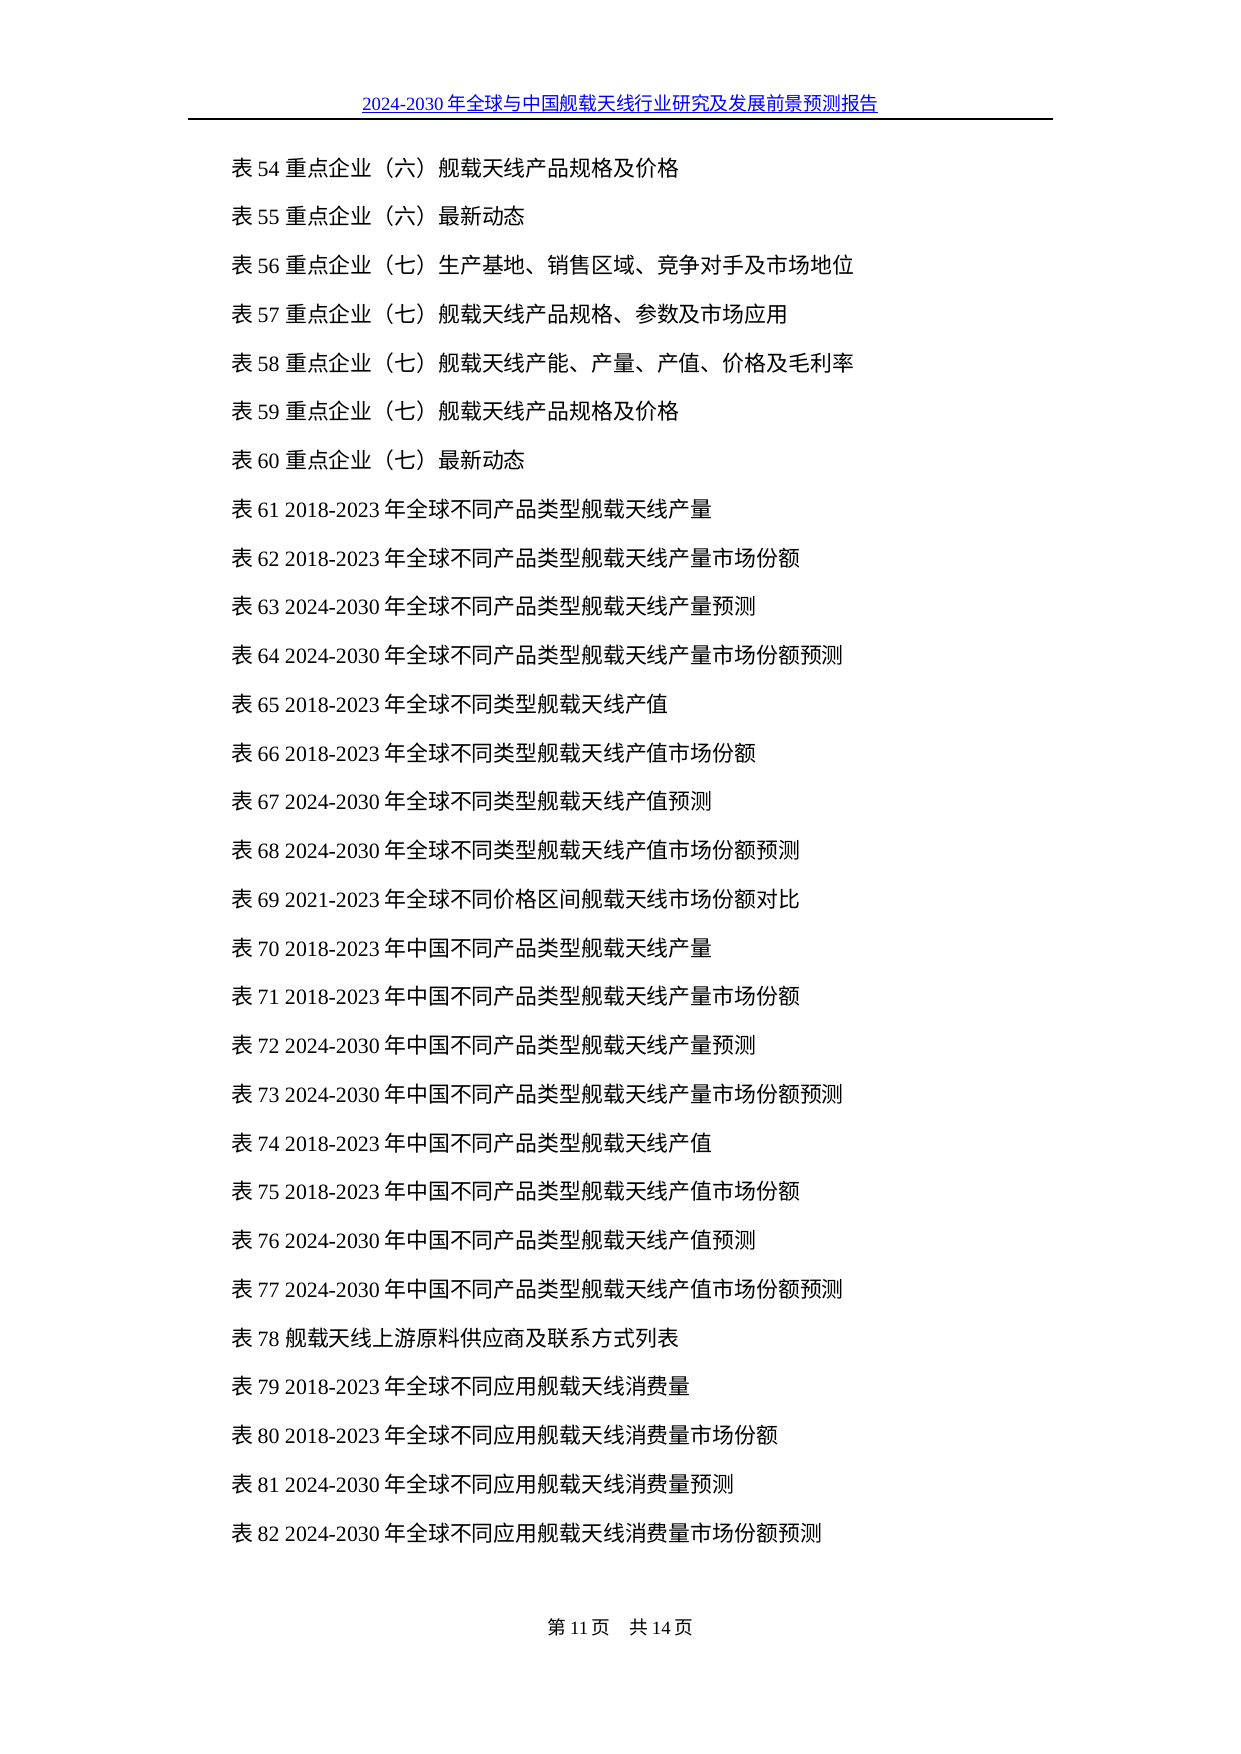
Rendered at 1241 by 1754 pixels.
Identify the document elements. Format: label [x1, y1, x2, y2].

text [187, 150, 1053, 1548]
